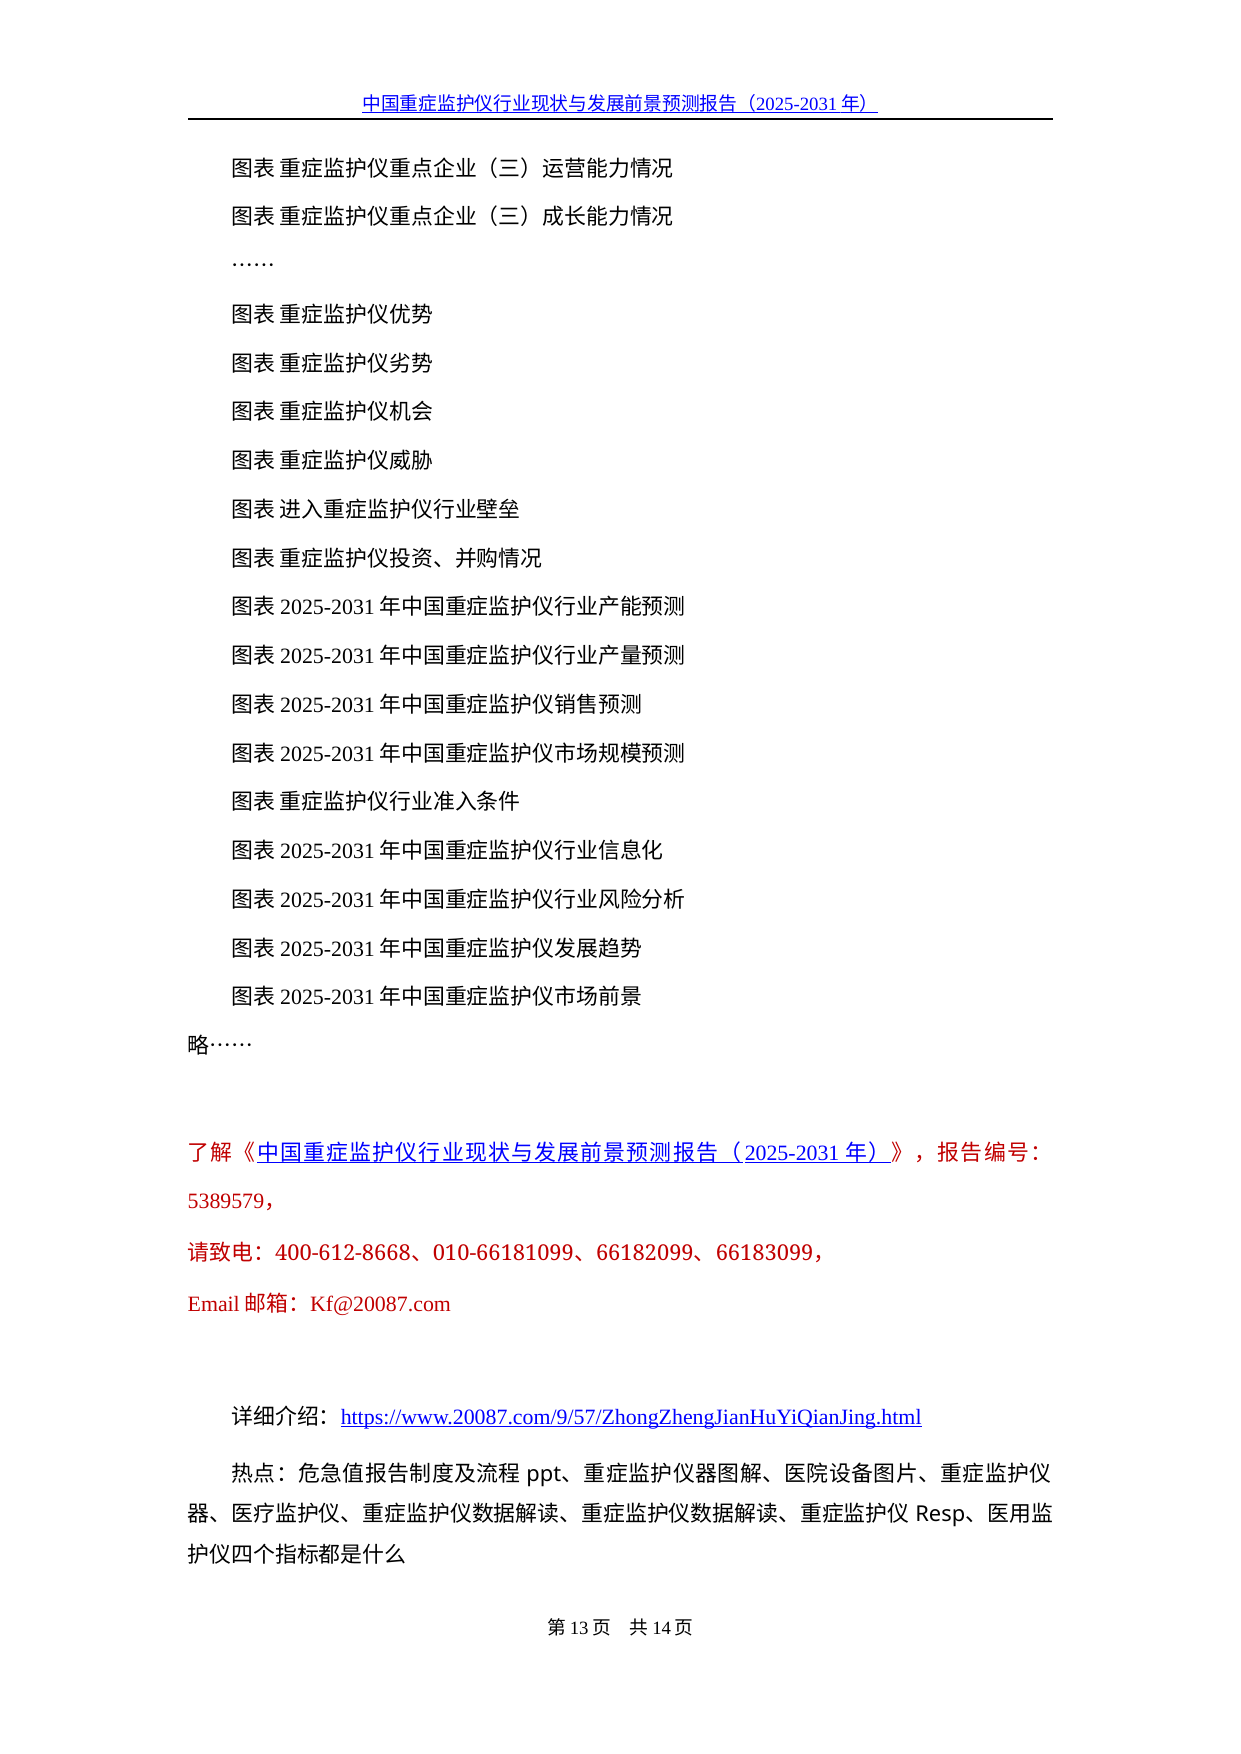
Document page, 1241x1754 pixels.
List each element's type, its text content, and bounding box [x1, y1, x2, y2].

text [187, 150, 1053, 1060]
text 热点：危急值报告制度及流程ppt、重症监护仪器图解、医院设备图片、重症监护仪器、医疗监护仪、重症监护仪数据解读、重症监护仪数据解读、重症监护仪Resp、医用监护仪四个指标都是什么 [187, 1456, 1053, 1569]
text 了解《中国重症监护仪行业现状与发展前景预测报告（2025-2031年）》，报告编号：5389579， [187, 1134, 1053, 1215]
text 详细介绍：https://www.20087.com/9/57/ZhongZhengJianHuYiQianJing.html [187, 1399, 1053, 1431]
text 请致电：400-612-8668、010-66181099、66182099、66183099， [187, 1234, 1053, 1267]
text Email邮箱：Kf@20087.com [187, 1286, 1053, 1318]
